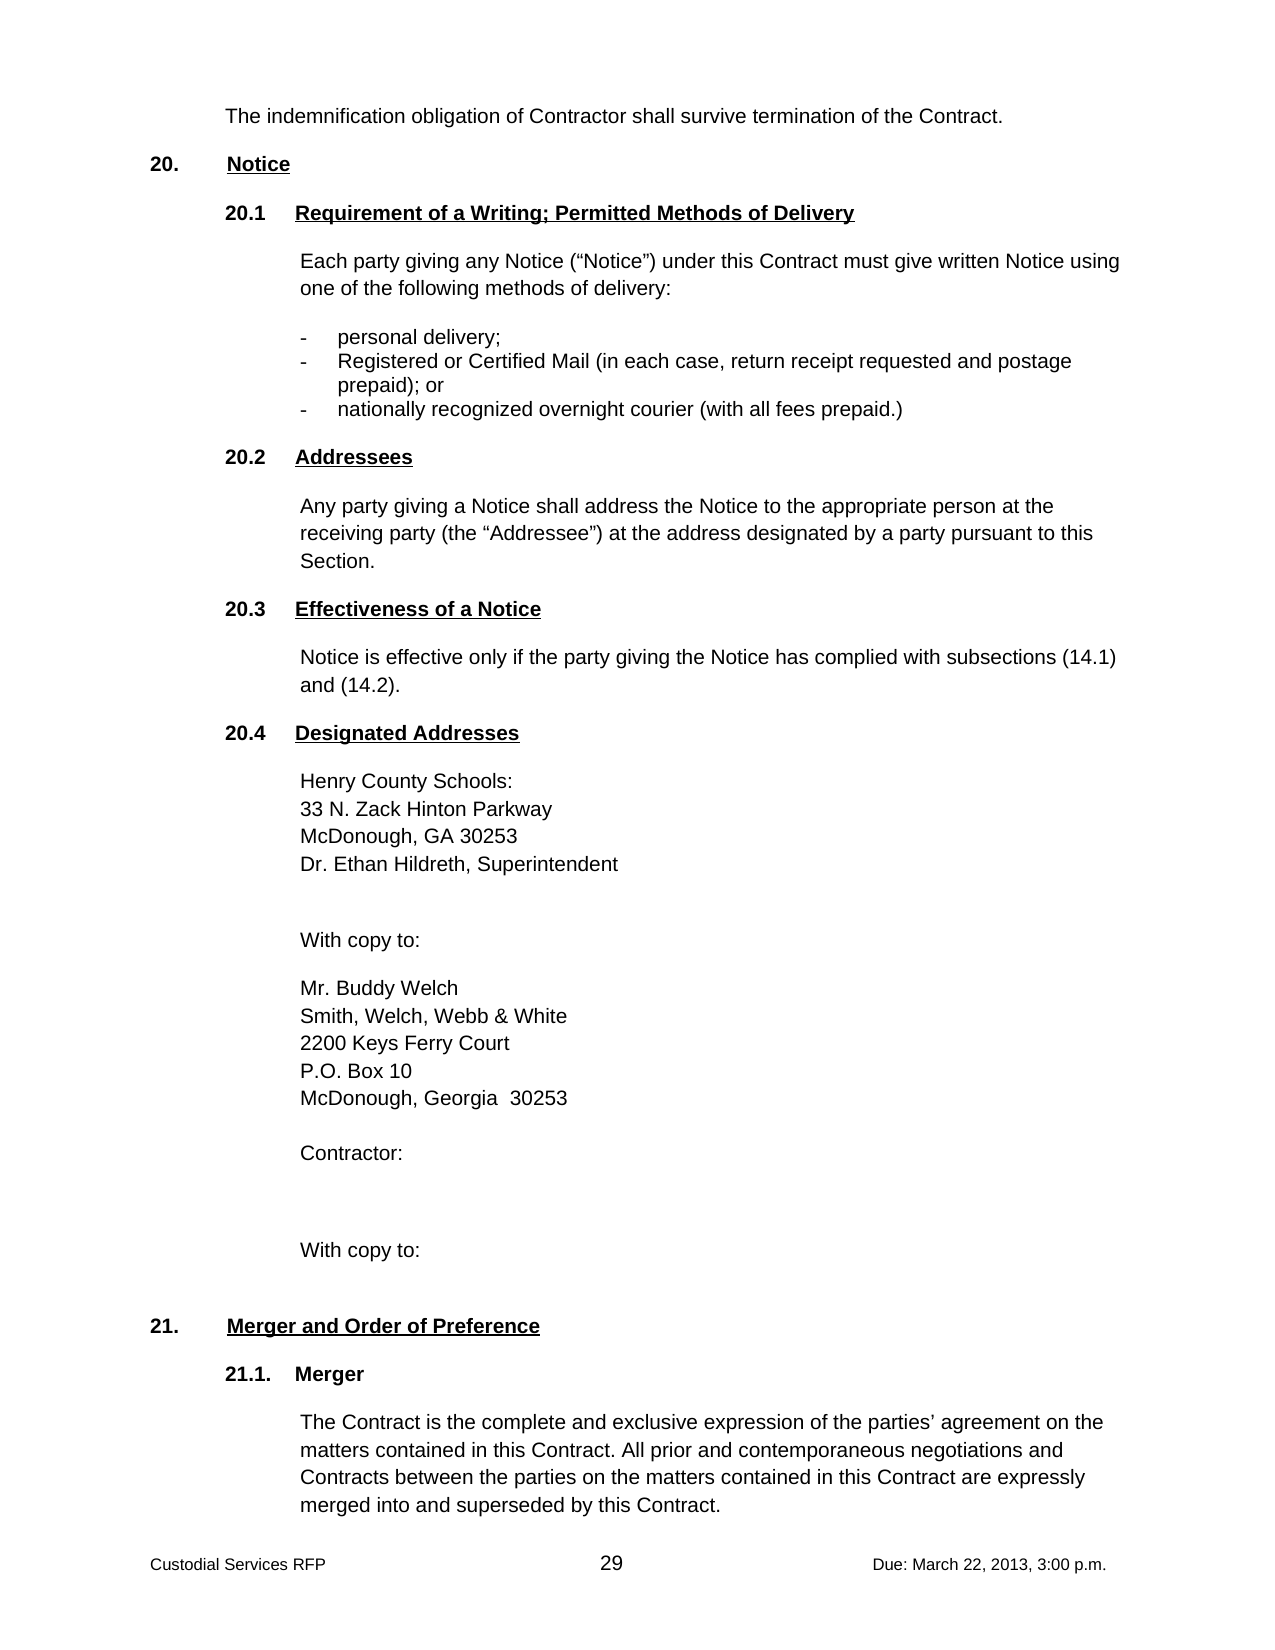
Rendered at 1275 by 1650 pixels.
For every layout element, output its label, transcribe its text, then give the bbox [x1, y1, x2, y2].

text 20.1 Requirement of a Writing; Permitted Methods of Delivery [150, 200, 1125, 224]
text Mr. Buddy Welch [300, 976, 1125, 1000]
list Registered or Certified Mail (in each case, return receipt requested and postage prepaid); or [300, 349, 1125, 397]
text The indemnification obligation of Contractor shall survive termination of the Contract. [225, 104, 1125, 128]
text McDonough, GA 30253 [300, 824, 1125, 848]
text 20.2 Addressees [150, 445, 1125, 469]
list nationally recognized overnight courier (with all fees prepaid.) [300, 397, 1125, 421]
text The Contract is the complete and exclusive expression of the parties’ agreement on the matters contained in this Contract. All prior and contemporaneous negotiations and Contracts between the parties on the matters contained in this Contract are expressly merged into and superseded by this Contract. [300, 1410, 1125, 1517]
list Notice [150, 152, 1125, 176]
text With copy to: [300, 928, 1125, 952]
text Smith, Welch, Webb & White [300, 1003, 1125, 1027]
list personal delivery; [300, 324, 1125, 349]
list Merger and Order of Preference [150, 1313, 1125, 1337]
text P.O. Box 10 [300, 1058, 1125, 1082]
text With copy to: [300, 1238, 1125, 1262]
text Contractor: [300, 1141, 1125, 1165]
text 2200 Keys Ferry Court [300, 1031, 1125, 1055]
text 21.1. Merger [225, 1362, 1125, 1386]
text 20.3 Effectiveness of a Notice [150, 597, 1125, 621]
text McDonough, Georgia 30253 [300, 1086, 1125, 1110]
text Each party giving any Notice (“Notice”) under this Contract must give written Notice using one of the following methods of delivery: [300, 249, 1125, 300]
text 20.4 Designated Addresses [225, 721, 1125, 745]
text 33 N. Zack Hinton Parkway [300, 797, 1125, 821]
text Dr. Ethan Hildreth, Superintendent [300, 852, 1125, 876]
text Henry County Schools: [300, 769, 1125, 793]
text Notice is effective only if the party giving the Notice has complied with subsections (14.1) and (14.2). [300, 645, 1125, 697]
text Any party giving a Notice shall address the Notice to the appropriate person at the receiving party (the “Addressee”) at the address designated by a party pursuant to this Section. [300, 493, 1125, 572]
